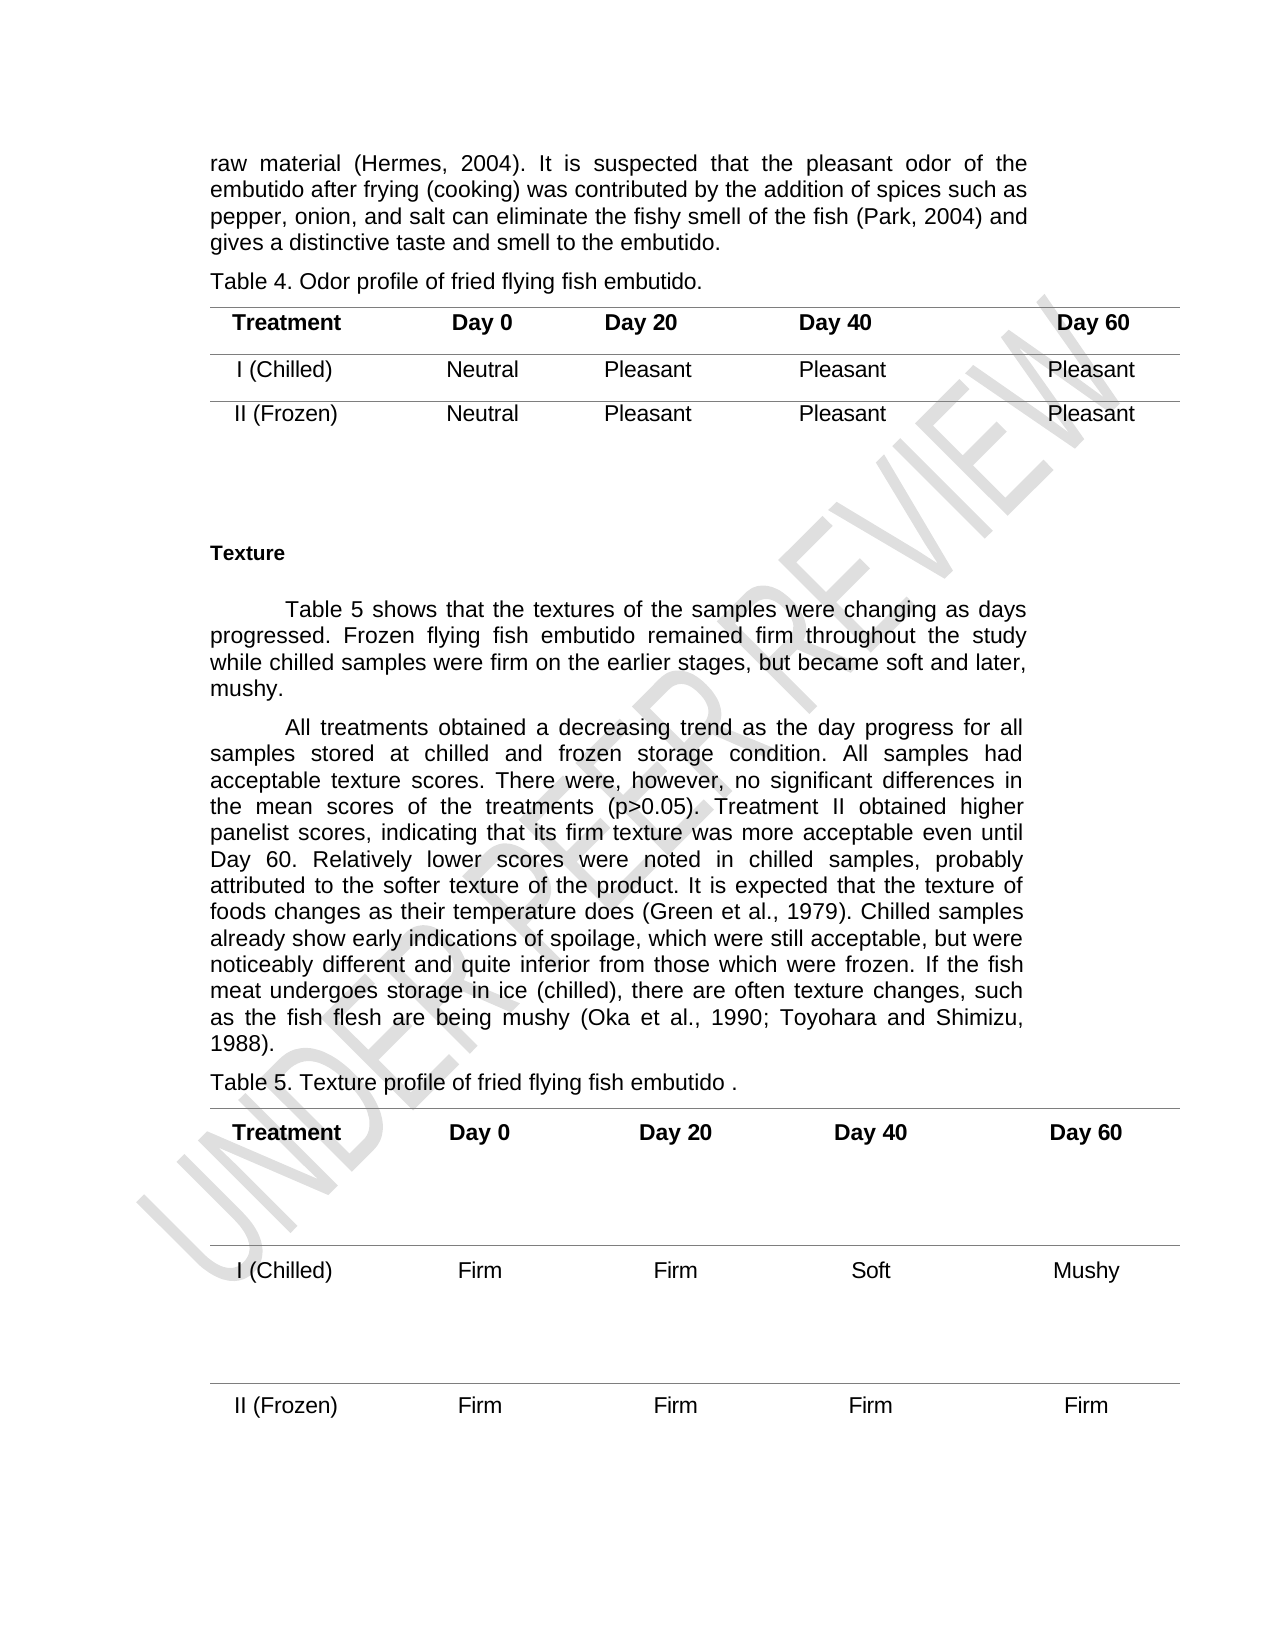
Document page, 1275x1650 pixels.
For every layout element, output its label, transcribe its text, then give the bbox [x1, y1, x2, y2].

table_cell Firm [979, 1384, 1180, 1420]
text Texture [210, 540, 1065, 564]
table_header Day 20 [565, 308, 749, 354]
table_header Day 40 [749, 308, 967, 354]
table_cell Pleasant [565, 402, 749, 428]
table_cell Firm [574, 1246, 773, 1383]
table_cell Neutral [399, 402, 565, 428]
text Table 5. Texture profile of fried flying fish embutido . [210, 1069, 1065, 1095]
table_cell Pleasant [749, 355, 967, 401]
table_header Day 0 [399, 308, 565, 354]
table_header Day 20 [574, 1109, 773, 1245]
table_header Day 60 [967, 308, 1179, 354]
table_header Day 40 [773, 1109, 979, 1245]
table_cell I (Chilled) [210, 355, 399, 401]
table_cell II (Frozen) [210, 402, 399, 428]
text Table 5 shows that the textures of the samples were changing as days progressed. Frozen flying fish embutido remained firm throughout the study while chilled samples were firm on the earlier stages, but became soft and later, mushy. [210, 596, 1028, 701]
table_header Treatment [210, 1109, 401, 1245]
table_cell Firm [401, 1384, 574, 1420]
table_cell Pleasant [967, 355, 1179, 401]
table_cell Pleasant [565, 355, 749, 401]
table_header Day 0 [401, 1109, 574, 1245]
table_cell Neutral [399, 355, 565, 401]
text Table 4. Odor profile of fried flying fish embutido. [210, 268, 1065, 294]
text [210, 150, 1028, 255]
table_cell I (Chilled) [210, 1246, 401, 1383]
table_cell Soft [773, 1246, 979, 1383]
table_cell Pleasant [749, 402, 967, 428]
table_cell Firm [574, 1384, 773, 1420]
table_cell Firm [773, 1384, 979, 1420]
table_header Treatment [210, 308, 399, 354]
table_cell Pleasant [967, 402, 1179, 428]
table_cell Mushy [979, 1246, 1180, 1383]
text All treatments obtained a decreasing trend as the day progress for all samples stored at chilled and frozen storage condition. All samples had acceptable texture scores. There were, however, no significant differences in the mean scores of the treatments (p>0.05). Treatment II obtained higher panelist scores, indicating that its firm texture was more acceptable even until Day 60. Relatively lower scores were noted in chilled samples, probably attributed to the softer texture of the product. It is expected that the texture of foods changes as their temperature does (Green et al., 1979). Chilled samples already show early indications of spoilage, which were still acceptable, but were noticeably different and quite inferior from those which were frozen. If the fish meat undergoes storage in ice (chilled), there are often texture changes, such as the fish flesh are being mushy (Oka et al., 1990; Toyohara and Shimizu, 1988). [210, 714, 1024, 1056]
table_cell II (Frozen) [210, 1384, 401, 1420]
table_header Day 60 [979, 1109, 1180, 1245]
table_cell Firm [401, 1246, 574, 1383]
